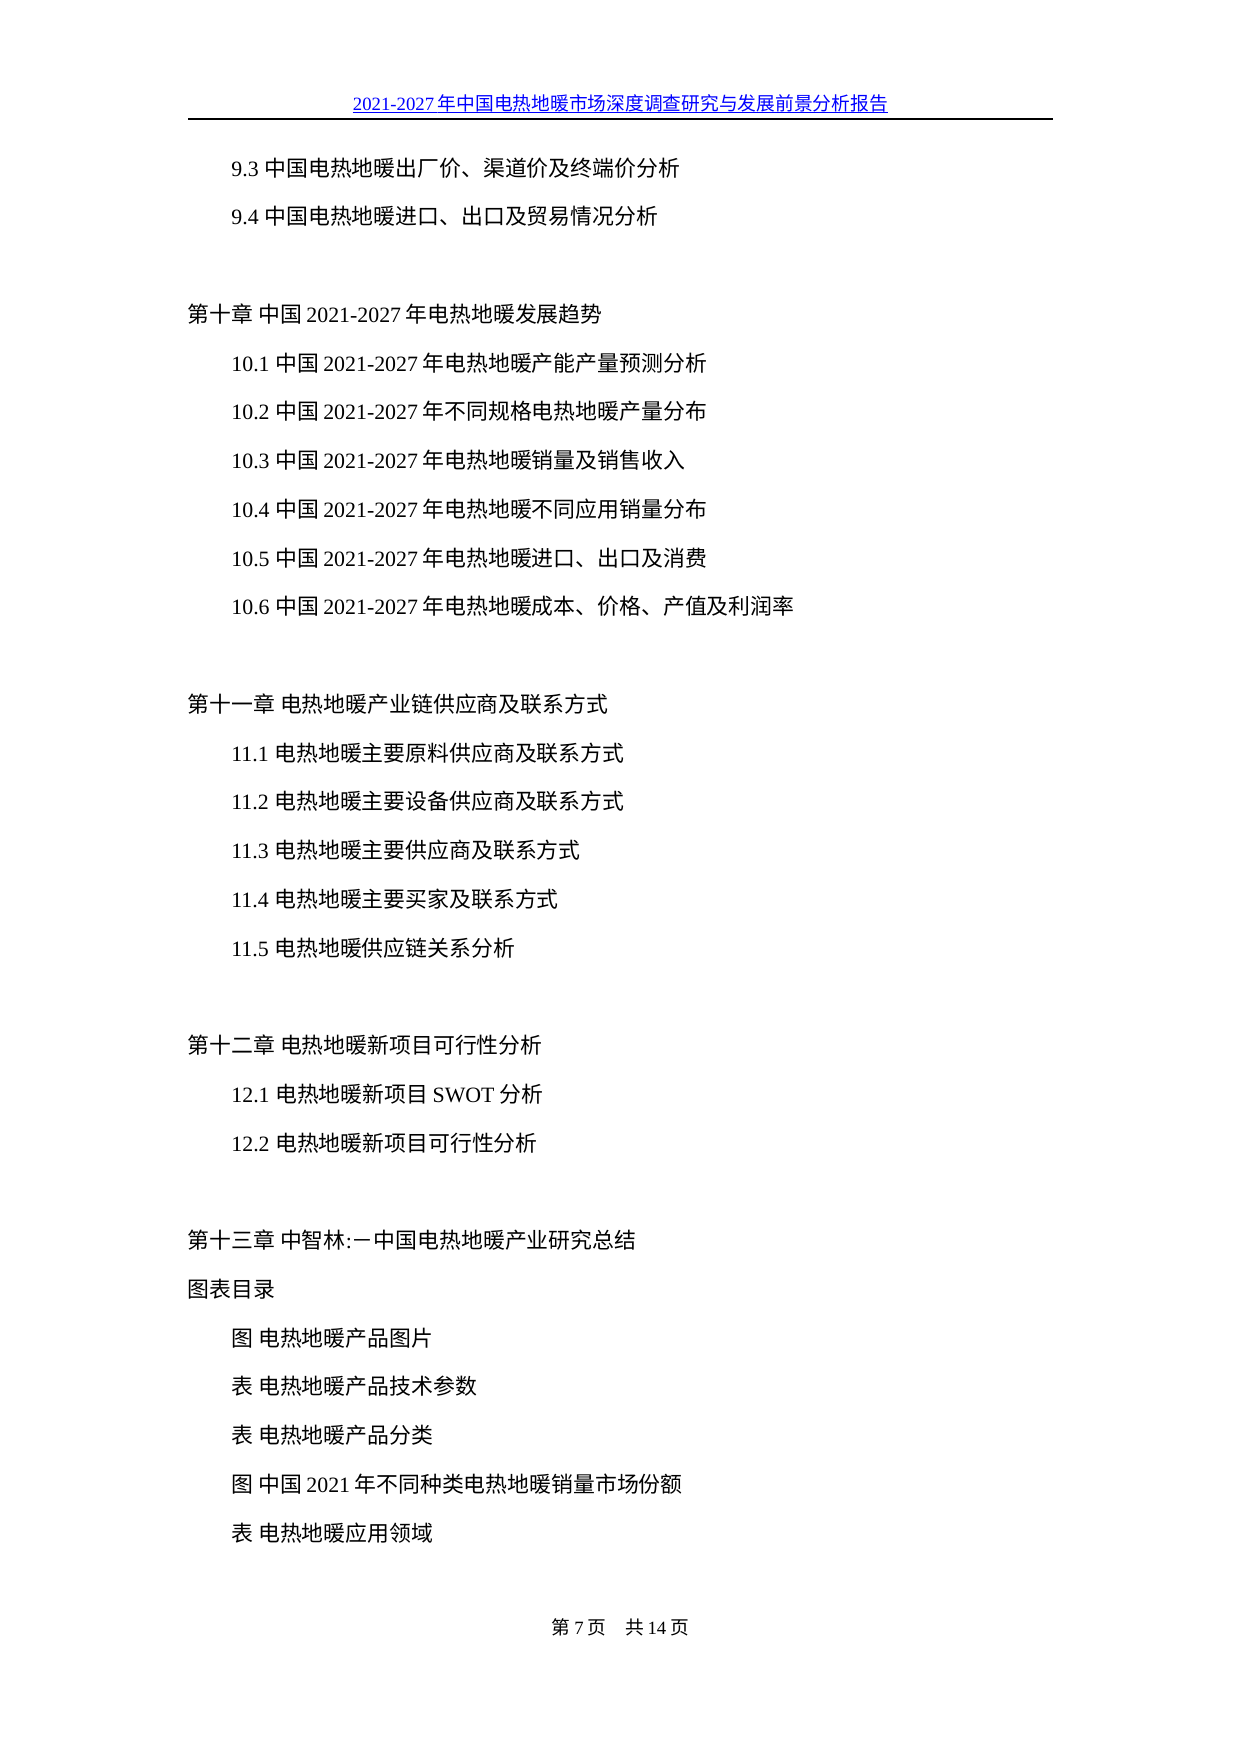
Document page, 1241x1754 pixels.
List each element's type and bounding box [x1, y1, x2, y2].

text [187, 150, 1053, 1548]
